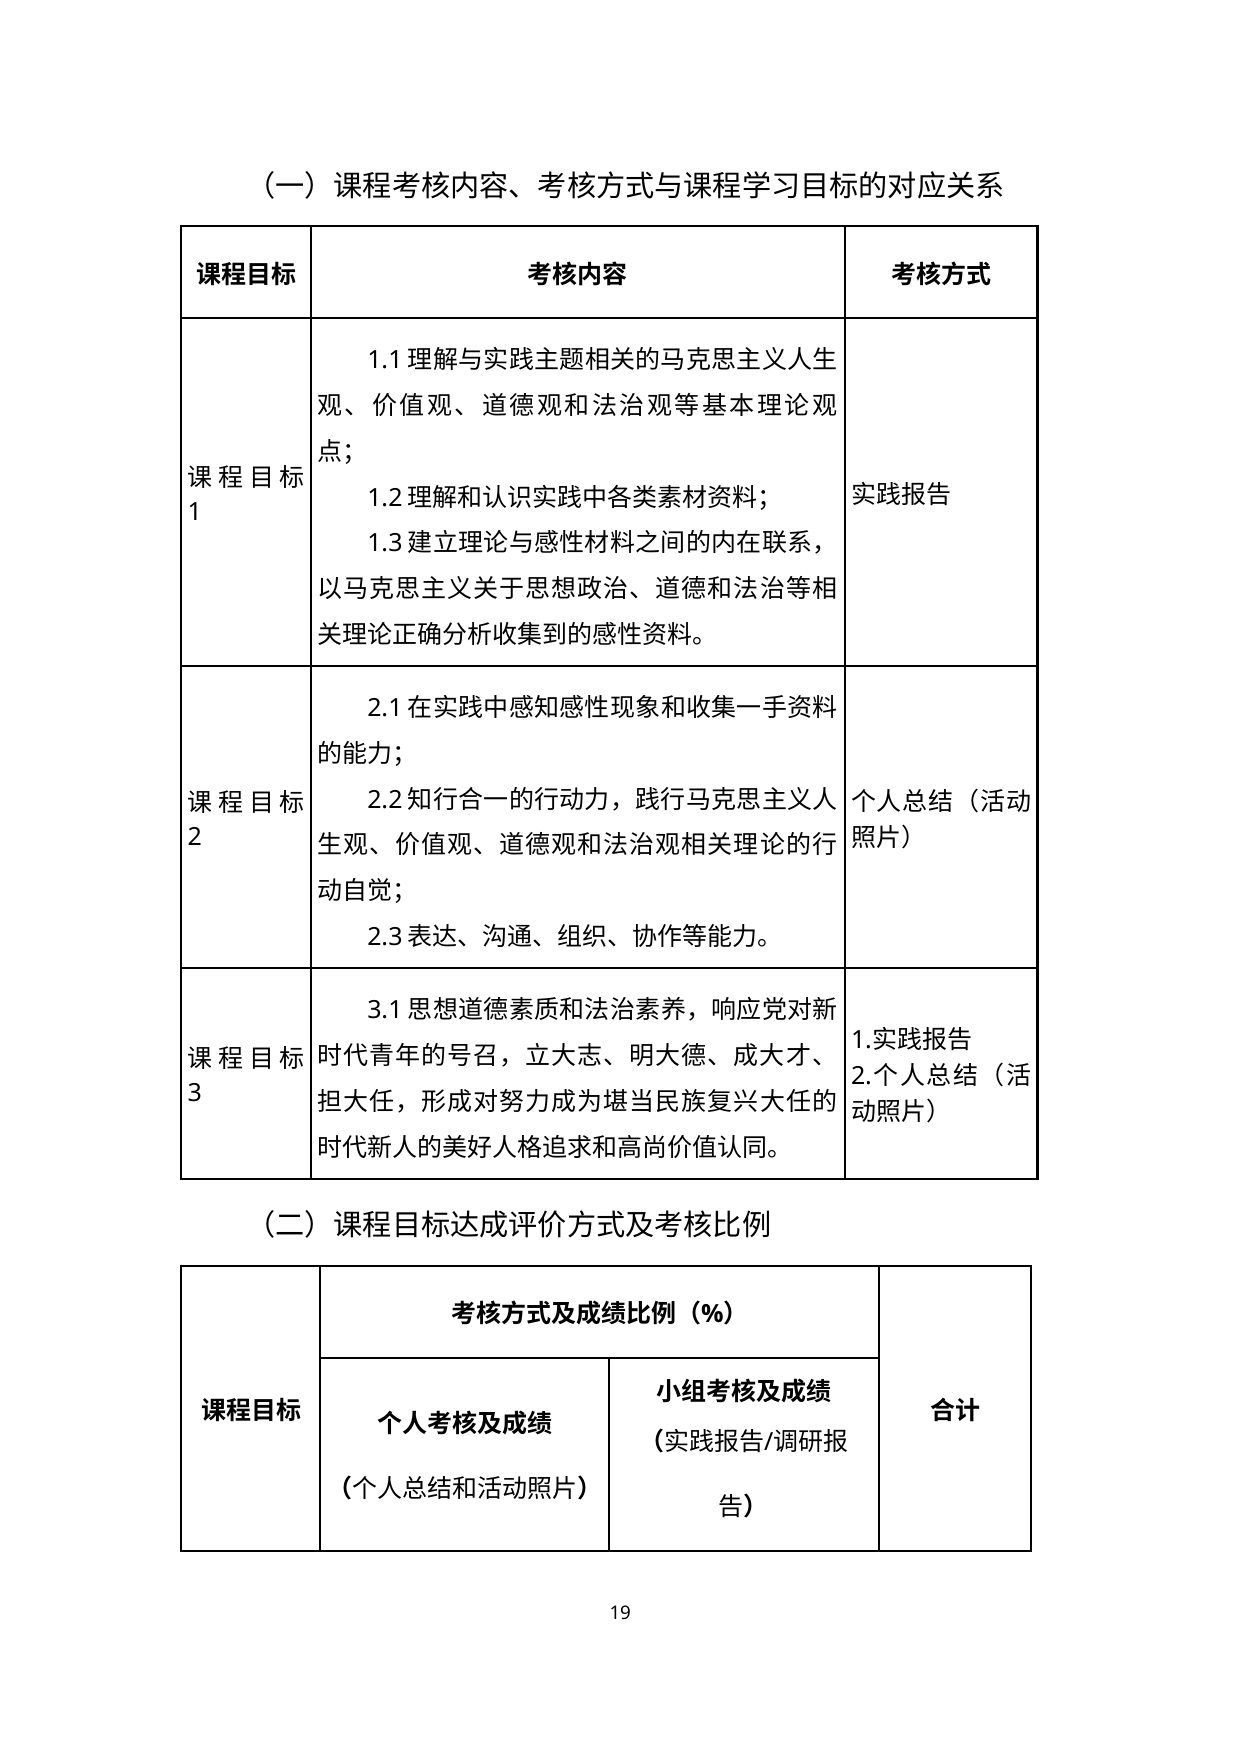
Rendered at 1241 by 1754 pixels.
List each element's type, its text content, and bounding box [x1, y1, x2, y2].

table_cell 2.1在实践中感知感性现象和收集一手资料的能力； 2.2知行合一的行动力，践行马克思主义人生观、价值观、道德观和法治观相关理论的行动自觉； 2.3表达、沟通、组织、协作等能力。 [312, 667, 844, 967]
table_cell 1.实践报告 2.个人总结（活动照片） [846, 969, 1036, 1178]
table_header 合计 [880, 1267, 1030, 1550]
table_header 考核方式 [846, 227, 1036, 317]
table_header 课程目标 [182, 1267, 319, 1550]
table_cell 1.1理解与实践主题相关的马克思主义人生观、价值观、道德观和法治观等基本理论观点； 1.2理解和认识实践中各类素材资料； 1.3建立理论与感性材料之间的内在联系，以马克思主义关于思想政治、道德和法治等相关理论正确分析收集到的感性资料。 [312, 319, 844, 665]
table_cell 实践报告 [846, 319, 1036, 665]
table_header 考核方式及成绩比例（%） [321, 1267, 878, 1357]
table_header 课程目标 [182, 227, 310, 317]
text （二）课程目标达成评价方式及考核比例 [246, 1199, 1053, 1245]
table_cell 课程目标2 [182, 667, 310, 967]
table_cell 个人考核及成绩 （个人总结和活动照片） [321, 1359, 608, 1550]
text （一）课程考核内容、考核方式与课程学习目标的对应关系 [246, 160, 1053, 206]
table_cell 个人总结（活动照片） [846, 667, 1036, 967]
table_cell 3.1思想道德素质和法治素养，响应党对新时代青年的号召，立大志、明大德、成大才、担大任，形成对努力成为堪当民族复兴大任的时代新人的美好人格追求和高尚价值认同。 [312, 969, 844, 1178]
table_cell 课程目标3 [182, 969, 310, 1178]
table_cell 小组考核及成绩 （实践报告/调研报告） [610, 1359, 878, 1550]
table_header 考核内容 [312, 227, 844, 317]
table_cell 课程目标1 [182, 319, 310, 665]
